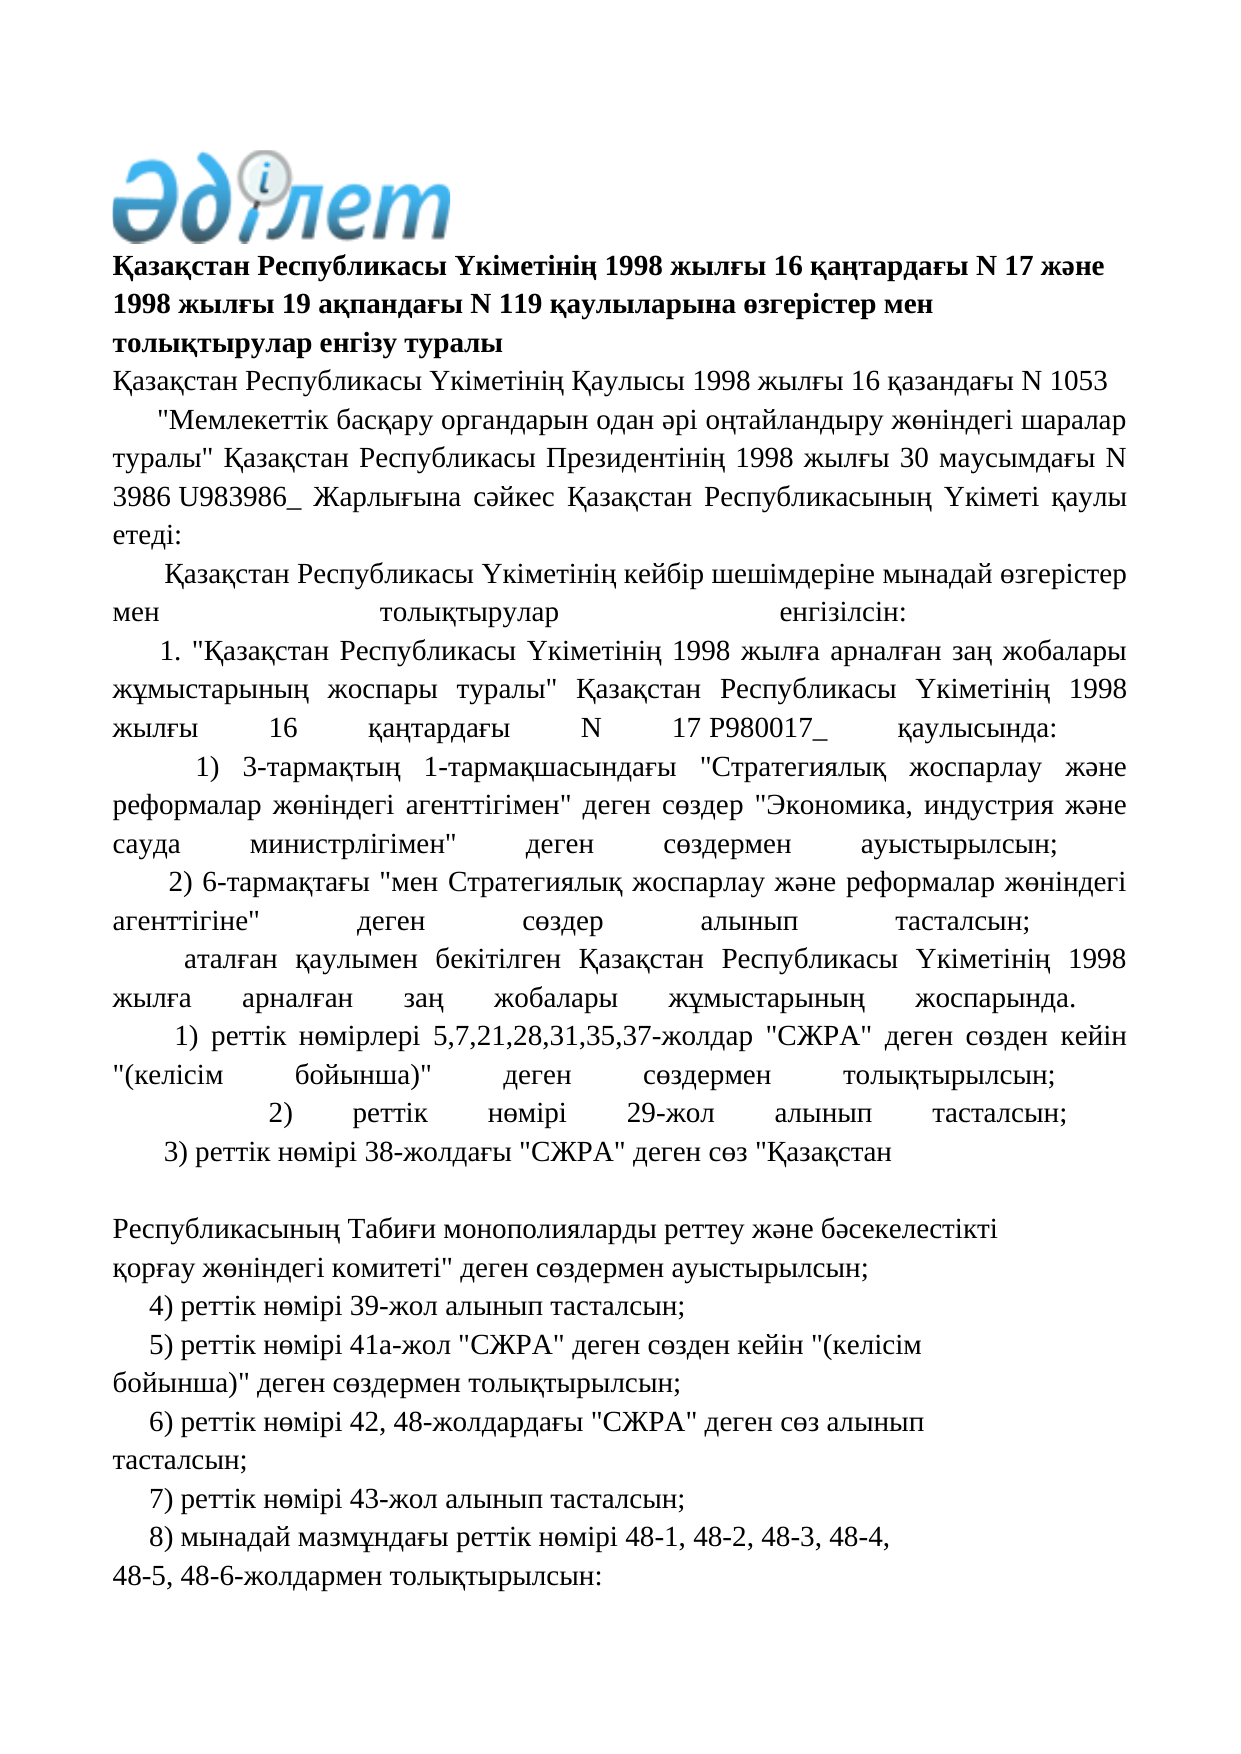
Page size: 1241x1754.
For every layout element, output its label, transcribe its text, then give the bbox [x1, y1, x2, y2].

text 48-5, 48-6-жолдармен толықтырылсын: [112, 1558, 1128, 1592]
text Қазақстан Республикасы Үкiметiнiң Қаулысы 1998 жылғы 16 қазандағы N 1053 [112, 363, 1128, 397]
text Қазақстан Республикасы Үкiметiнiң 1998 жылғы 16 қаңтардағы N 17 және 1998 жылғы 19 ақпандағы N 119 қаулыларына өзгерiстер мен толықтырулар енгiзу туралы [112, 248, 1128, 358]
text бойынша)" деген сөздермен толықтырылсын; [112, 1365, 1128, 1399]
text 4) реттiк нөмiрi 39-жол алынып тасталсын; [112, 1288, 1128, 1322]
text 7) реттiк нөмiрi 43-жол алынып тасталсын; [112, 1481, 1128, 1514]
text қорғау жөнiндегi комитетi" деген сөздермен ауыстырылсын; [112, 1250, 1128, 1283]
text "Мемлекеттiк басқару органдарын одан әрi оңтайландыру жөнiндегi шаралар туралы" Қазақстан Республикасы Президентiнiң 1998 жылғы 30 маусымдағы N 3986 U983986_ Жарлығына сәйкес Қазақстан Республикасының Үкiметi қаулы етедi: Қазақстан Республикасы Үкiметiнiң кейбiр шешiмдерiне мынадай өзгерiстер мен толықтырулар енгiзiлсiн: 1. "Қазақстан Республикасы Үкiметiнiң 1998 жылға арналған заң жобалары жұмыстарының жоспары туралы" Қазақстан Республикасы Үкiметiнiң 1998 жылғы 16 қаңтардағы N 17 P980017_ қаулысында: 1) 3-тармақтың 1-тармақшасындағы "Стратегиялық жоспарлау және реформалар жөнiндегi агенттiгiмен" деген сөздер "Экономика, индустрия және сауда министрлiгiмен" деген сөздермен ауыстырылсын; 2) 6-тармақтағы "мен Стратегиялық жоспарлау және реформалар жөнiндегi агенттiгiне" деген сөздер алынып тасталсын; аталған қаулымен бекiтiлген Қазақстан Республикасы Үкiметiнiң 1998 жылға арналған заң жобалары жұмыстарының жоспарында. 1) реттiк нөмiрлерi 5,7,21,28,31,35,37-жолдар "СЖРА" деген сөзден кейiн "(келiсiм бойынша)" деген сөздермен толықтырылсын; 2) реттiк нөмiрi 29-жол алынып тасталсын; 3) реттiк нөмiрi 38-жолдағы "СЖРА" деген сөз "Қазақстан [112, 402, 1128, 1168]
text 5) реттiк нөмiрi 41а-жол "СЖРА" деген сөзден кейiн "(келiсiм [112, 1327, 1128, 1360]
text Республикасының Табиғи монополияларды реттеу және бәсекелестiктi [112, 1211, 1128, 1245]
text 8) мынадай мазмұндағы реттiк нөмiрi 48-1, 48-2, 48-3, 48-4, [112, 1519, 1128, 1553]
picture [112, 150, 451, 244]
text тасталсын; [112, 1442, 1128, 1476]
text 6) реттiк нөмiрi 42, 48-жолдардағы "СЖРА" деген сөз алынып [112, 1404, 1128, 1437]
